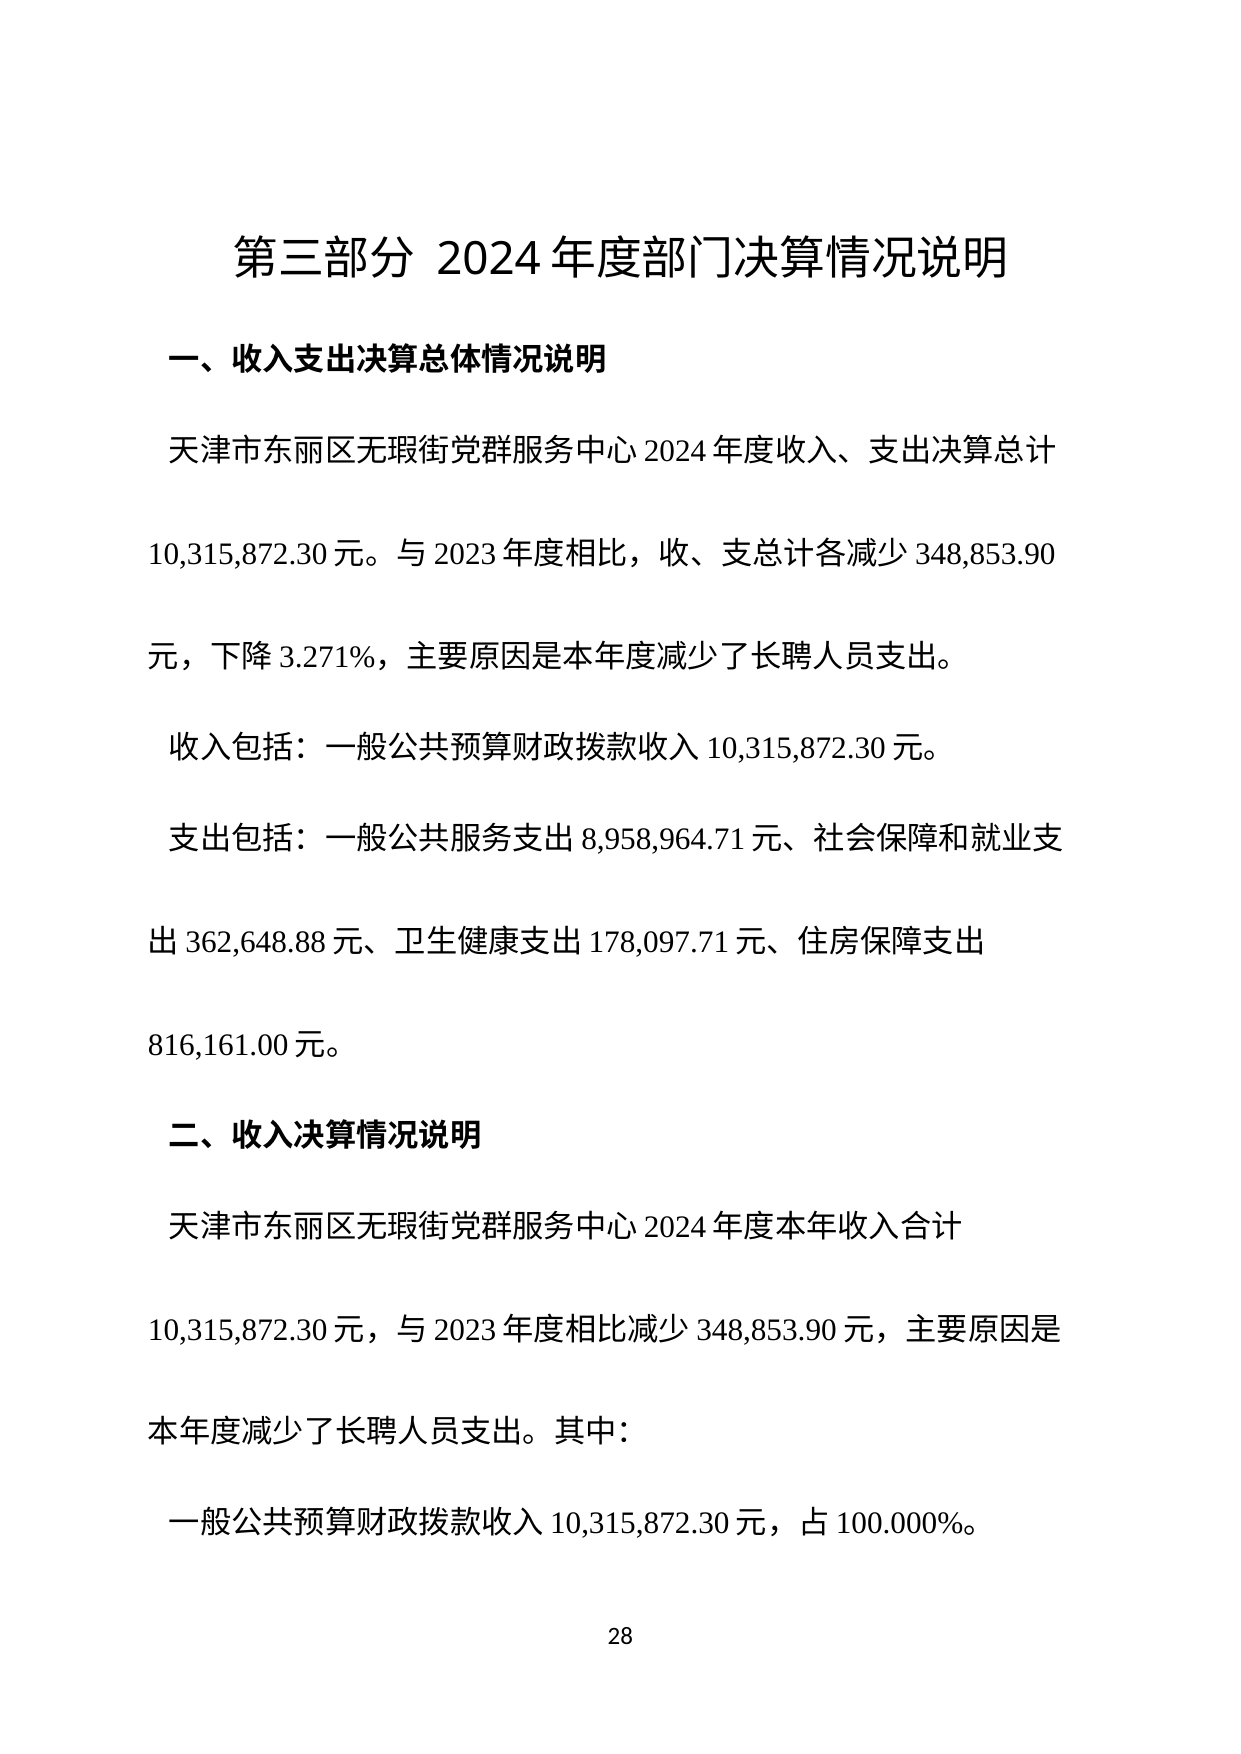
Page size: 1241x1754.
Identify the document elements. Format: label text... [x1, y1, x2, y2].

text 支出包括：一般公共服务支出8,958,964.71元、社会保障和就业支出362,648.88元、卫生健康支出178,097.71元、住房保障支出816,161.00元。 [148, 801, 1093, 1076]
text 天津市东丽区无瑕街党群服务中心2024年度本年收入合计10,315,872.30元，与2023年度相比减少348,853.90元，主要原因是本年度减少了长聘人员支出。其中： [148, 1189, 1093, 1463]
text 一般公共预算财政拨款收入10,315,872.30元，占100.000%。 [148, 1486, 1093, 1554]
text 一、收入支出决算总体情况说明 [148, 322, 1093, 391]
text 第三部分 2024年度部门决算情况说明 [148, 221, 1093, 289]
text 二、收入决算情况说明 [148, 1098, 1093, 1167]
text 收入包括：一般公共预算财政拨款收入10,315,872.30元。 [148, 710, 1093, 779]
text 天津市东丽区无瑕街党群服务中心2024年度收入、支出决算总计10,315,872.30元。与2023年度相比，收、支总计各减少348,853.90元，下降3.271%，主要原因是本年度减少了长聘人员支出。 [148, 413, 1093, 688]
